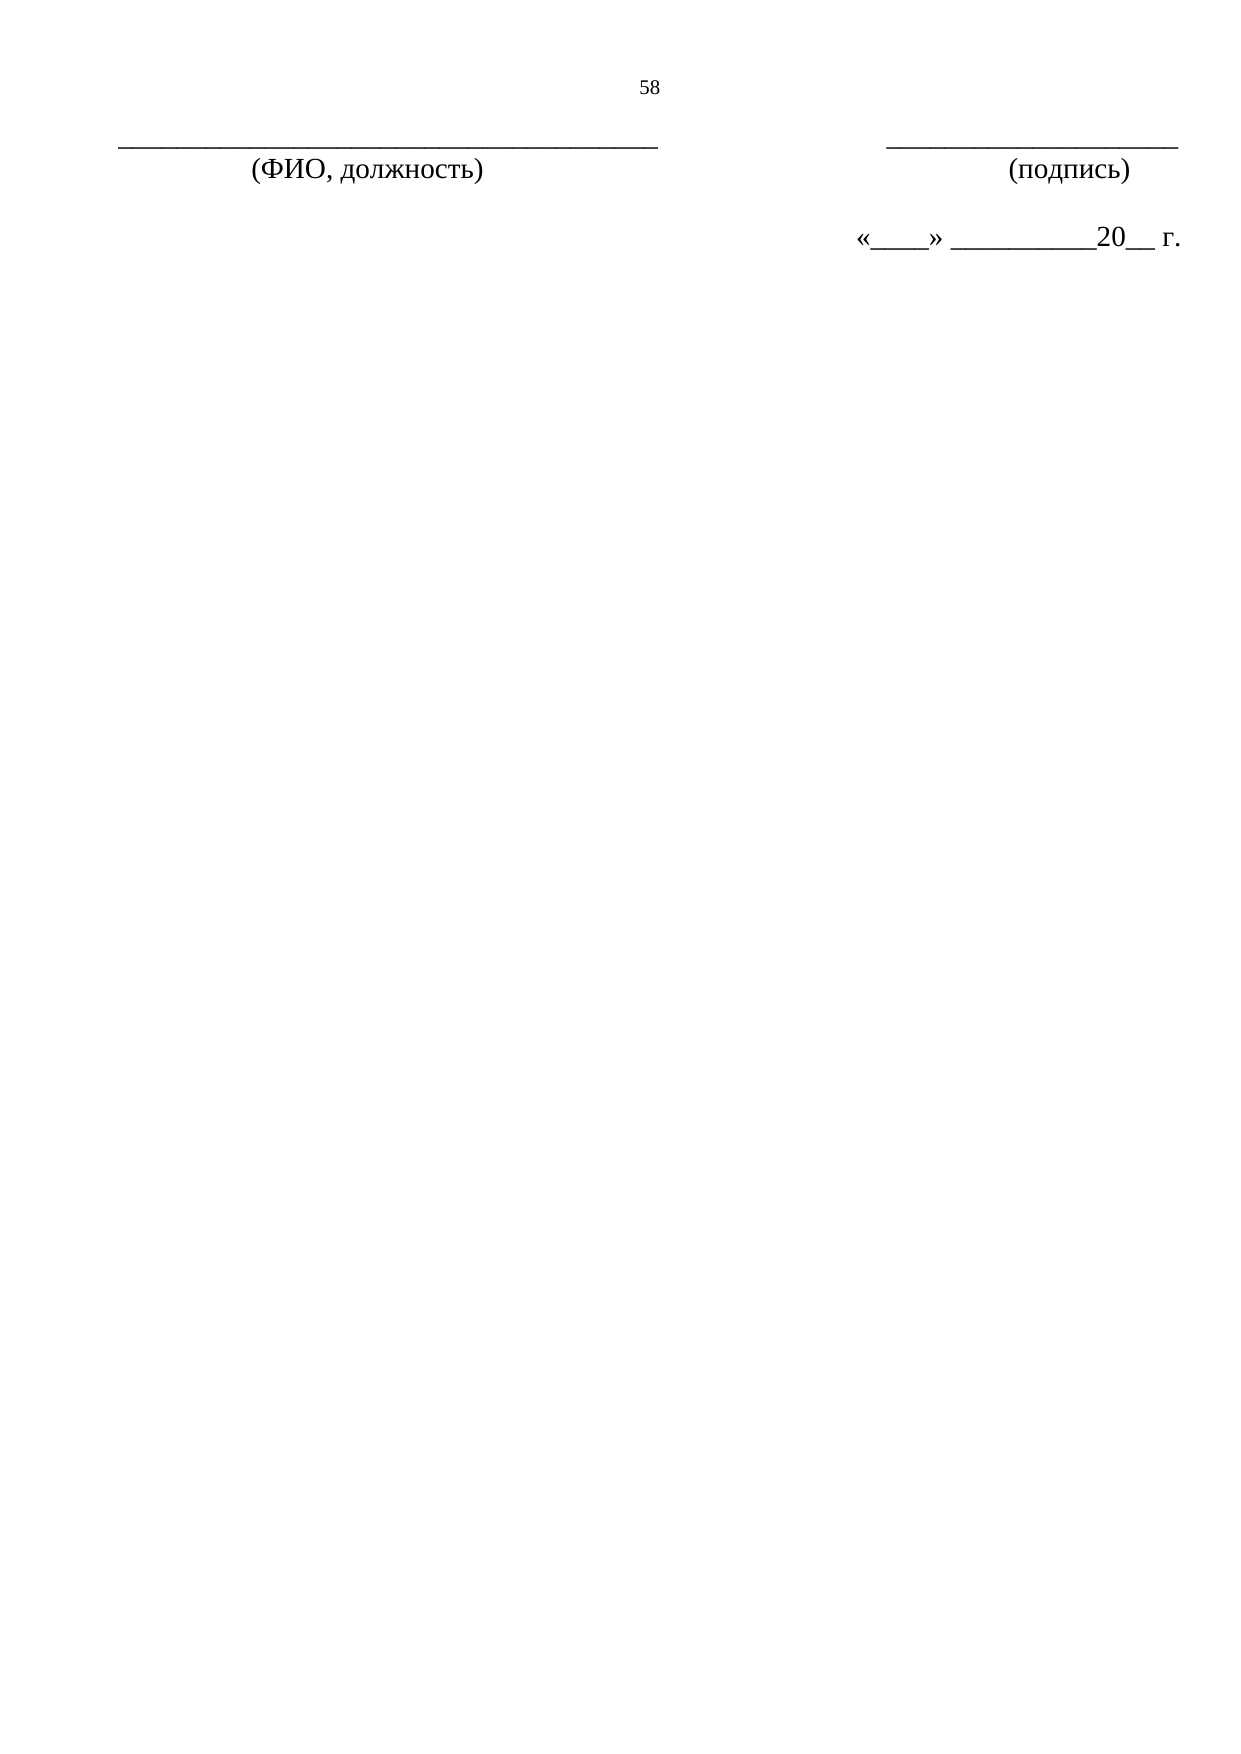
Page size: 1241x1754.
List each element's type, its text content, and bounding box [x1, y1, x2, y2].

text «____» __________20__ г. [118, 219, 1181, 252]
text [118, 118, 1181, 185]
